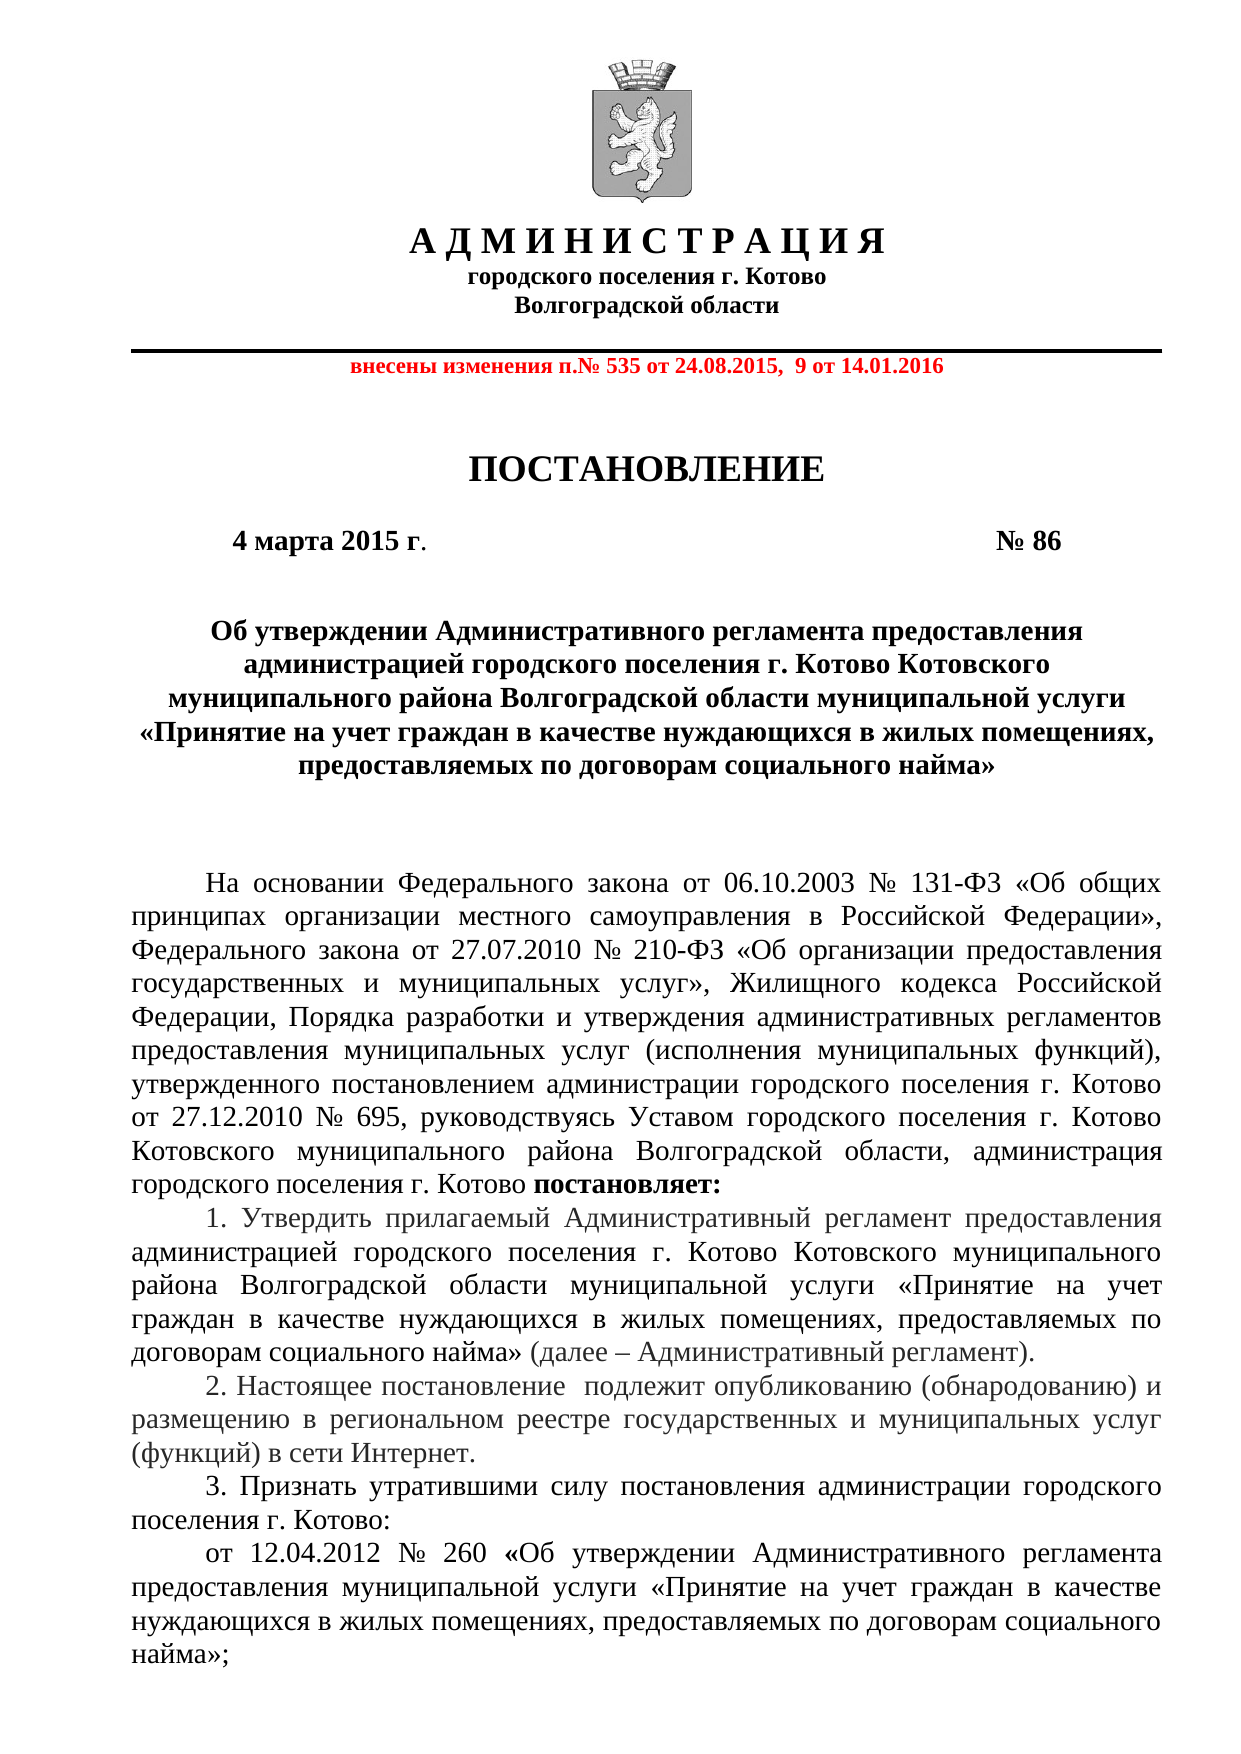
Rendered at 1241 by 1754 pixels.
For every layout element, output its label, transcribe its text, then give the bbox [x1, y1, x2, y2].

picture [592, 57, 692, 203]
text 4 марта 2015 г. № 86 [131, 523, 1162, 557]
text Об утверждении Административного регламента предоставления администрацией городского поселения г. Котово Котовского муниципального района Волгоградской области муниципальной услуги [131, 613, 1162, 714]
text На основании Федерального закона от 06.10.2003 № 131-Ф3 «Об общих принципах организации местного самоуправления в Российской Федерации», Федерального закона от 27.07.2010 № 210-ФЗ «Об организации предоставления государственных и муниципальных услуг», Жилищного кодекса Российской Федерации, Порядка разработки и утверждения административных регламентов предоставления муниципальных услуг (исполнения муниципальных функций), утвержденного постановлением администрации городского поселения г. Котово от 27.12.2010 № 695, руководствуясь Уставом городского поселения г. Котово Котовского муниципального района Волгоградской области, администрация городского поселения г. Котово постановляет: [131, 865, 1162, 1200]
text ПОСТАНОВЛЕНИЕ [131, 447, 1162, 490]
text внесены изменения п.№ 535 от 24.08.2015, 9 от 14.01.2016 [131, 353, 1162, 379]
text «Принятие на учет граждан в качестве нуждающихся в жилых помещениях, предоставляемых по договорам социального найма» [131, 714, 1162, 781]
text городского поселения г. Котово [131, 261, 1162, 290]
text А Д М И Н И С Т Р А Ц И Я [131, 218, 1162, 261]
text 1. Утвердить прилагаемый Административный регламент предоставления администрацией городского поселения г. Котово Котовского муниципального района Волгоградской области муниципальной услуги «Принятие на учет граждан в качестве нуждающихся в жилых помещениях, предоставляемых по договорам социального найма» (далее – Административный регламент). [131, 1200, 1162, 1368]
text от 12.04.2012 № 260 «Об утверждении Административного регламента предоставления муниципальной услуги «Принятие на учет граждан в качестве нуждающихся в жилых помещениях, предоставляемых по договорам социального найма»; [131, 1536, 1162, 1670]
text Волгоградской области [131, 290, 1162, 319]
text 3. Признать утратившими силу постановления администрации городского поселения г. Котово: [131, 1468, 1162, 1536]
text 2. Настоящее постановление подлежит опубликованию (обнародованию) и размещению в региональном реестре государственных и муниципальных услуг (функций) в сети Интернет. [131, 1368, 1162, 1468]
